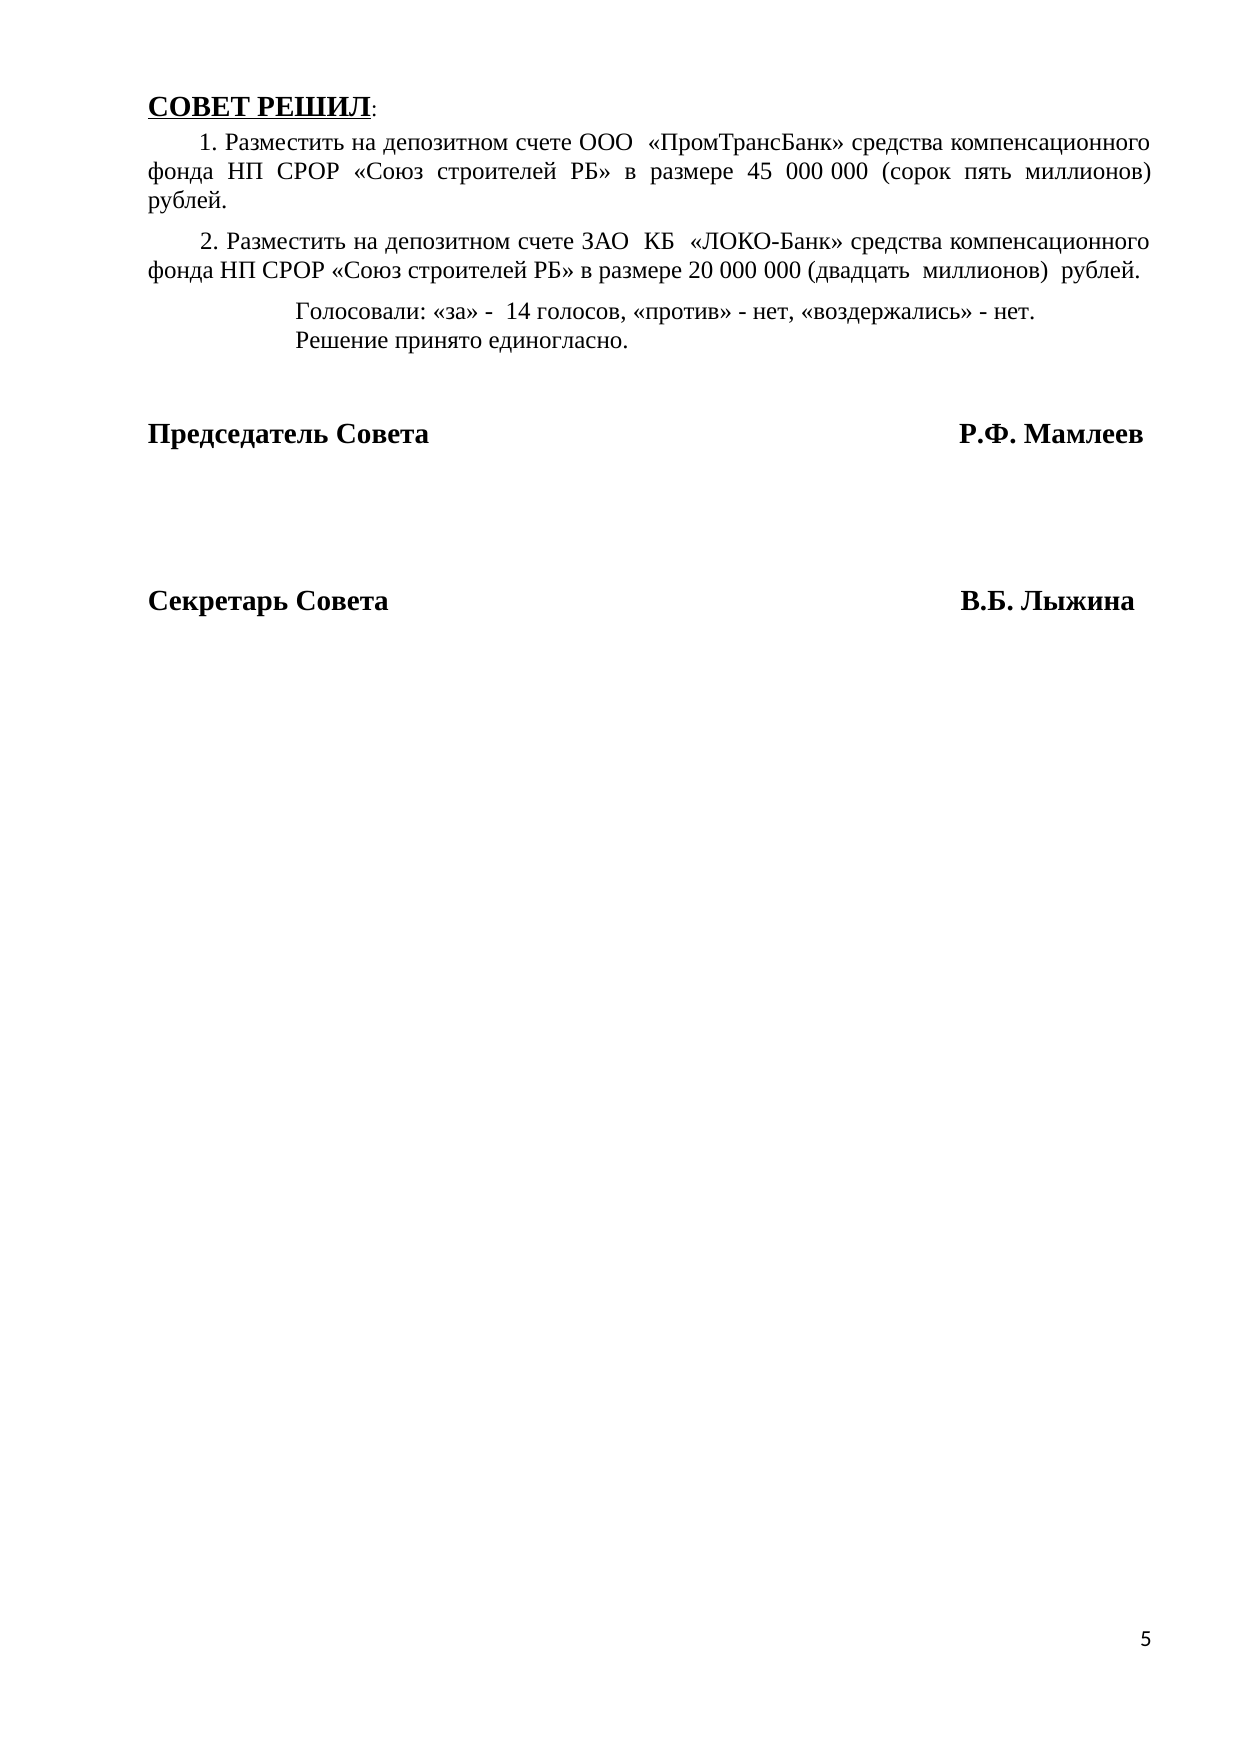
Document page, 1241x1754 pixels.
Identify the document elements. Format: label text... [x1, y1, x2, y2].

text СОВЕТ РЕШИЛ: [148, 89, 1152, 122]
text Секретарь Совета В.Б. Лыжина [148, 583, 1152, 617]
list Решение принято единогласно. [223, 325, 1152, 353]
text Председатель Совета Р.Ф. Мамлеев [148, 416, 1152, 449]
text 1. Разместить на депозитном счете ООО «ПромТрансБанк» средства компенсационного фонда НП СРОР «Союз строителей РБ» в размере 45 000 000 (сорок пять миллионов) рублей. [148, 127, 1152, 213]
text 2. Разместить на депозитном счете ЗАО КБ «ЛОКО-Банк» средства компенсационного фонда НП СРОР «Союз строителей РБ» в размере 20 000 000 (двадцать миллионов) рублей. [148, 226, 1152, 283]
list Голосовали: «за» - 14 голосов, «против» - нет, «воздержались» - нет. [223, 296, 1152, 325]
